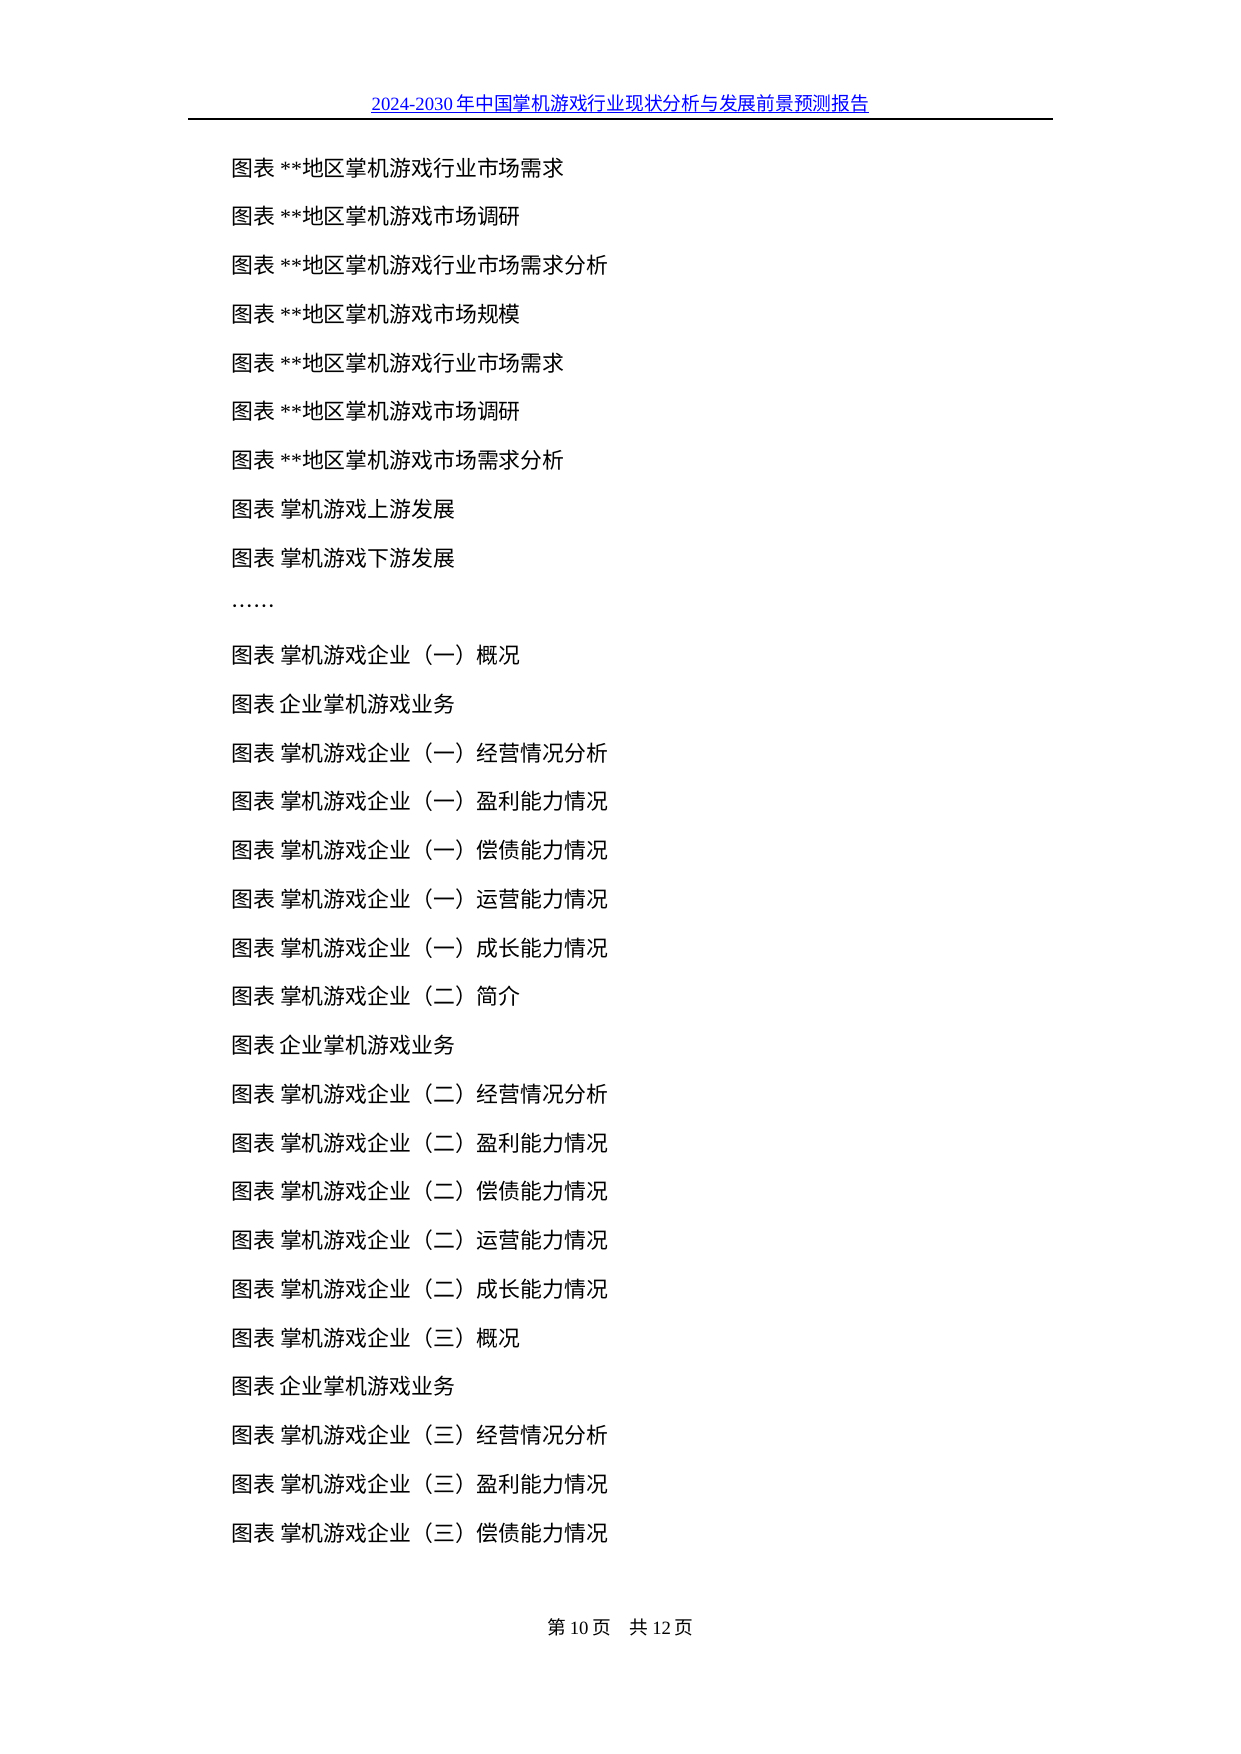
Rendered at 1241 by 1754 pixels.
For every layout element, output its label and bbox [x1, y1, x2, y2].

text [187, 150, 1053, 1548]
